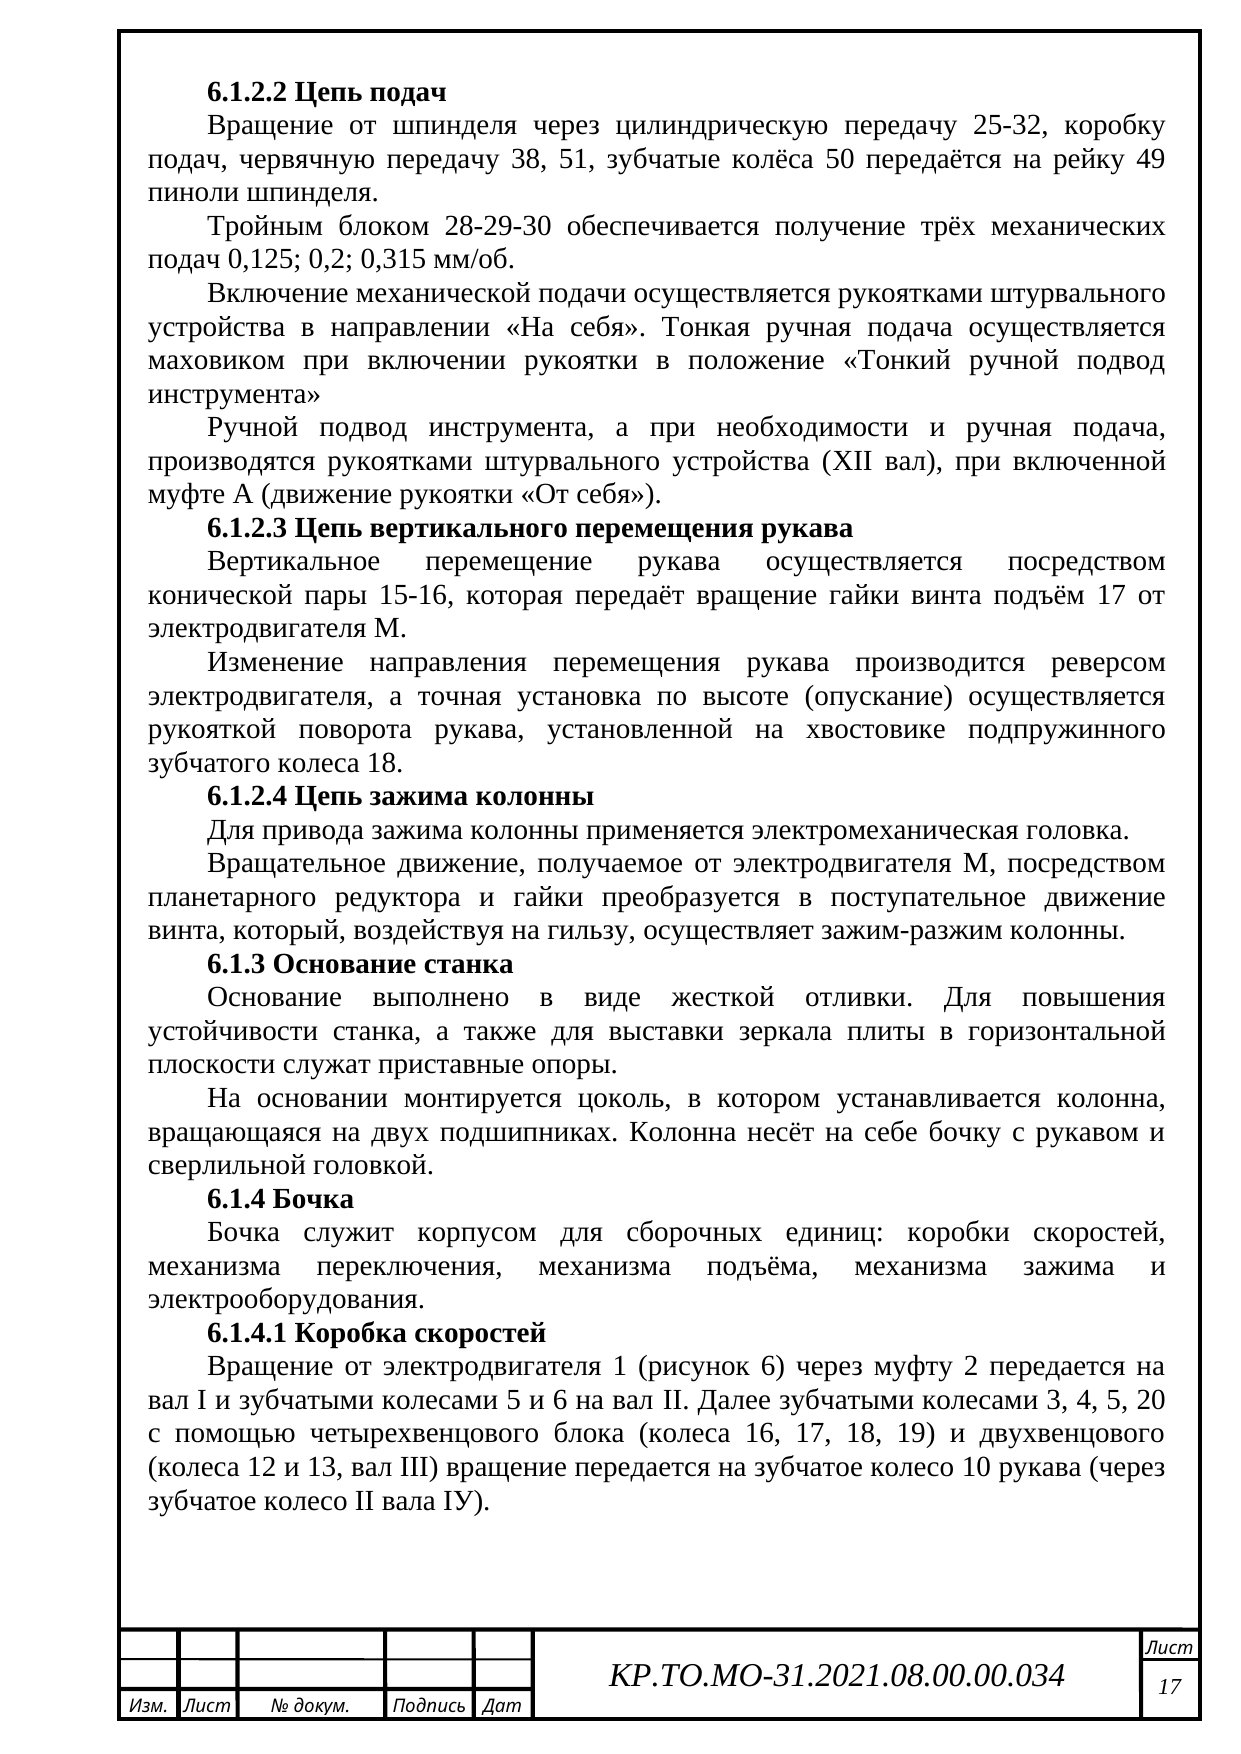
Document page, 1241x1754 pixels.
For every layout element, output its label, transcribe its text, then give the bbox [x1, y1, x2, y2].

text 6.1.2.2 Цепь подач [148, 74, 1166, 107]
text Бочка служит корпусом для сборочных единиц: коробки скоростей, механизма переключения, механизма подъёма, механизма зажима и электрооборудования. [148, 1214, 1166, 1315]
text Вращательное движение, получаемое от электродвигателя М, посредством планетарного редуктора и гайки преобразуется в поступательное движение винта, который, воздействуя на гильзу, осуществляет зажим-разжим колонны. [148, 845, 1166, 946]
text Вращение от шпинделя через цилиндрическую передачу 25-32, коробку подач, червячную передачу 38, 51, зубчатые колёса 50 передаётся на рейку 49 пиноли шпинделя. [148, 107, 1166, 208]
text На основании монтируется цоколь, в котором устанавливается колонна, вращающаяся на двух подшипниках. Колонна несёт на себе бочку с рукавом и сверлильной головкой. [148, 1080, 1166, 1181]
text Основание выполнено в виде жесткой отливки. Для повышения устойчивости станка, а также для выставки зеркала плиты в горизонтальной плоскости служат приставные опоры. [148, 979, 1166, 1080]
text Для привода зажима колонны применяется электромеханическая головка. [148, 812, 1166, 845]
text 6.1.4.1 Коробка скоростей [148, 1315, 1166, 1348]
text Вращение от электродвигателя 1 (рисунок 6) через муфту 2 передается на вал I и зубчатыми колесами 5 и 6 на вал II. Далее зубчатыми колесами 3, 4, 5, 20 с помощью четырехвенцового блока (колеса 16, 17, 18, 19) и двухвенцового (колеса 12 и 13, вал III) вращение передается на зубчатое колесо 10 рукава (через зубчатое колесо II вала IУ). [148, 1348, 1166, 1516]
text 6.1.4 Бочка [148, 1181, 1166, 1214]
text Изменение направления перемещения рукава производится реверсом электродвигателя, а точная установка по высоте (опускание) осуществляется рукояткой поворота рукава, установленной на хвостовике подпружинного зубчатого колеса 18. [148, 644, 1166, 778]
text Ручной подвод инструмента, а при необходимости и ручная подача, производятся рукоятками штурвального устройства (XII вал), при включенной муфте А (движение рукоятки «От себя»). [148, 409, 1166, 510]
text 6.1.2.3 Цепь вертикального перемещения рукава [148, 510, 1166, 543]
text Тройным блоком 28-29-30 обеспечивается получение трёх механических подач 0,125; 0,2; 0,315 мм/об. [148, 208, 1166, 275]
text Вертикальное перемещение рукава осуществляется посредством конической пары 15-16, которая передаёт вращение гайки винта подъём 17 от электродвигателя М. [148, 543, 1166, 644]
text 6.1.3 Основание станка [148, 946, 1166, 979]
text Включение механической подачи осуществляется рукоятками штурвального устройства в направлении «На себя». Тонкая ручная подача осуществляется маховиком при включении рукоятки в положение «Тонкий ручной подвод инструмента» [148, 275, 1166, 409]
text 6.1.2.4 Цепь зажима колонны [148, 778, 1166, 812]
